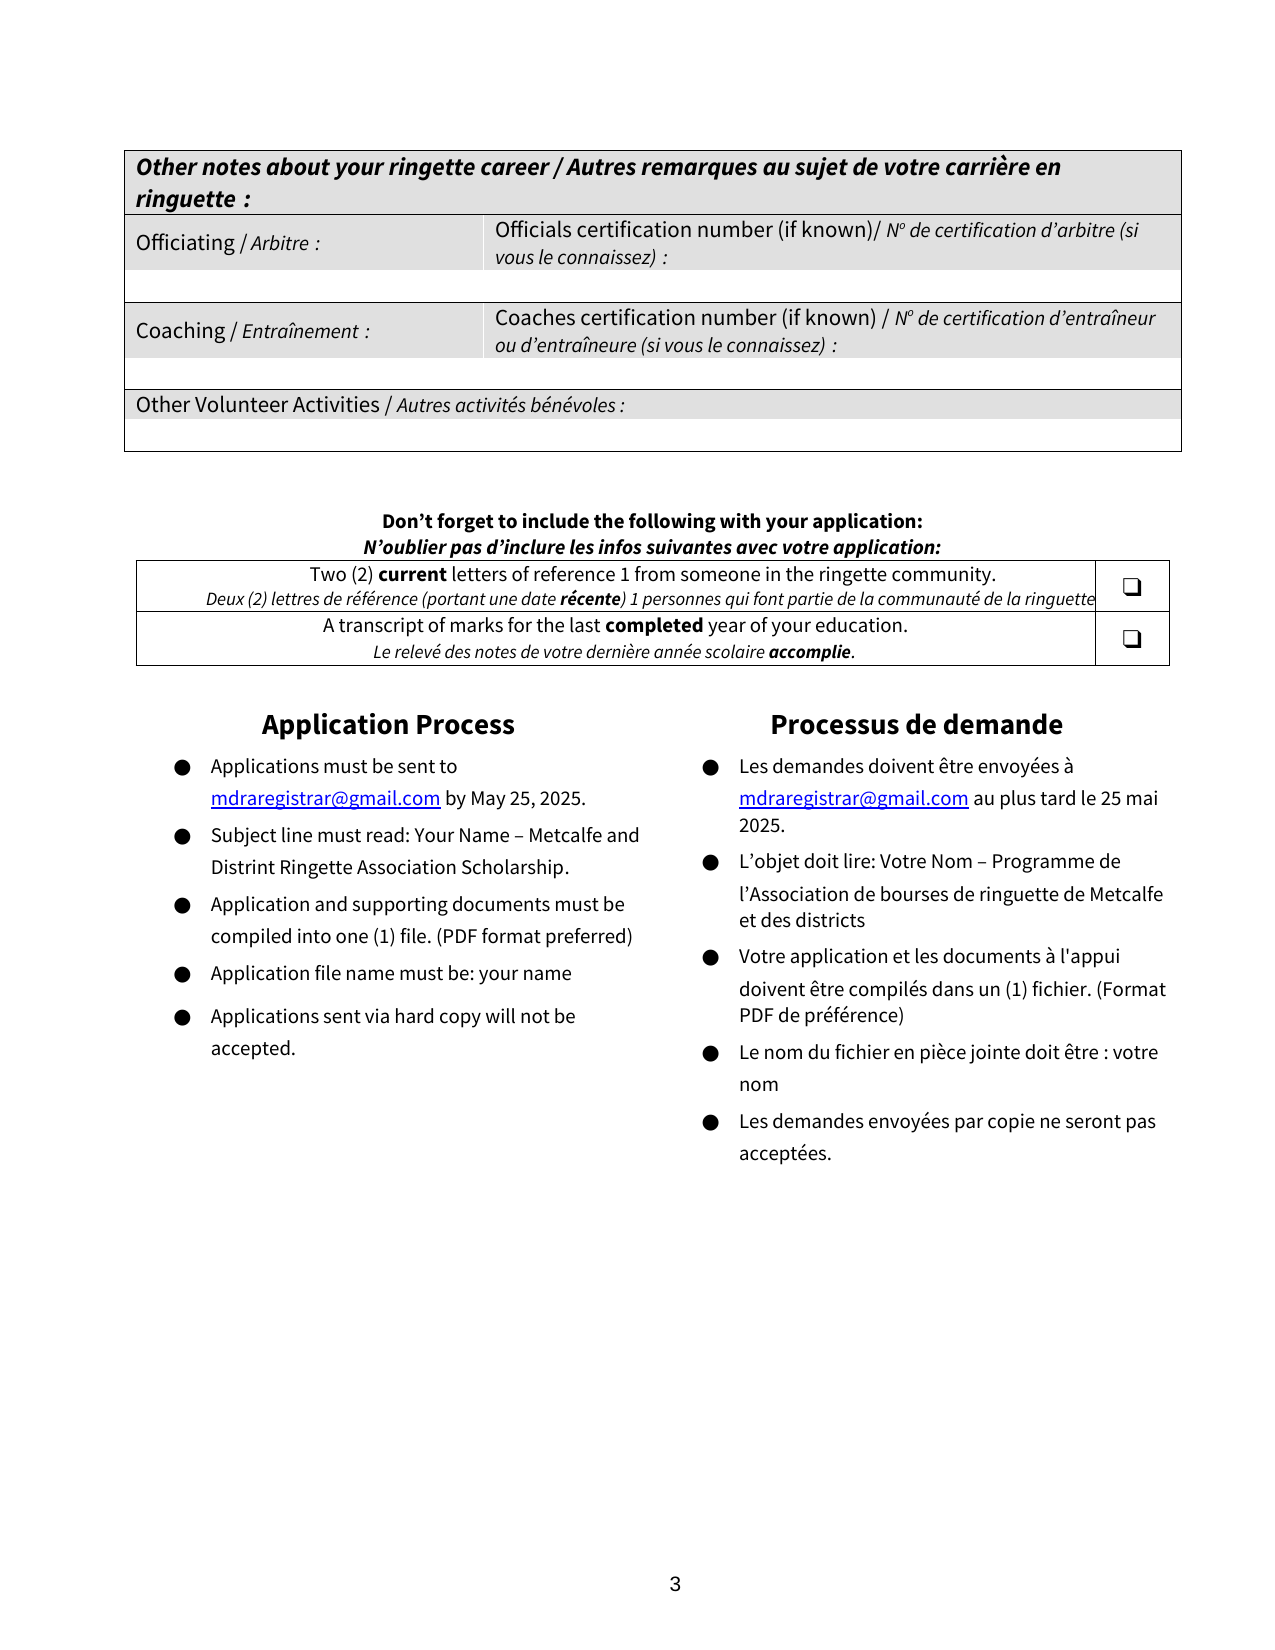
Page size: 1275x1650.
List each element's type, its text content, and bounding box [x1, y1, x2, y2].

table_cell [125, 358, 1181, 389]
table_header Other notes about your ringette career / Autres remarques au sujet de votre carrière en ringuette : [125, 151, 1181, 214]
table_cell Don’t forget to include the following with your application: N’oublier pas d’inclure les infos suivantes avec votre application: [124, 452, 1181, 669]
table_cell Coaching / Entraînement : [125, 303, 483, 358]
table_cell Other Volunteer Activities / Autres activités bénévoles : [125, 390, 1181, 419]
table_cell [125, 419, 1181, 451]
table_cell Officiating / Arbitre : [125, 215, 483, 270]
table_cell Officials certification number (if known)/ No de certification d’arbitre (si vous le connaissez) : [484, 215, 1181, 270]
table_cell [125, 270, 1181, 302]
table_cell Processus de demande Les demandes doivent être envoyées à mdraregistrar@gmail.com au plus tard le 25 mai 2025. L’objet doit lire: Votre Nom – Programme de l’Association de bourses de ringuette de Metcalfe et des districts Votre application et les documents à l'appui doivent être compilés dans un (1) fichier. (Format PDF de préférence) Le nom du fichier en pièce jointe doit être : votre nom Les demandes envoyées par copie ne seront pas acceptées. [653, 669, 1181, 1192]
table_cell Application Process Applications must be sent to mdraregistrar@gmail.com by May 25, 2025. Subject line must read: Your Name – Metcalfe and Distrint Ringette Association Scholarship. Application and supporting documents must be compiled into one (1) file. (PDF format preferred) Application file name must be: your name Applications sent via hard copy will not be accepted. [124, 669, 653, 1192]
table_cell Coaches certification number (if known) / No de certification d’entraîneur ou d’entraîneure (si vous le connaissez) : [484, 303, 1181, 358]
